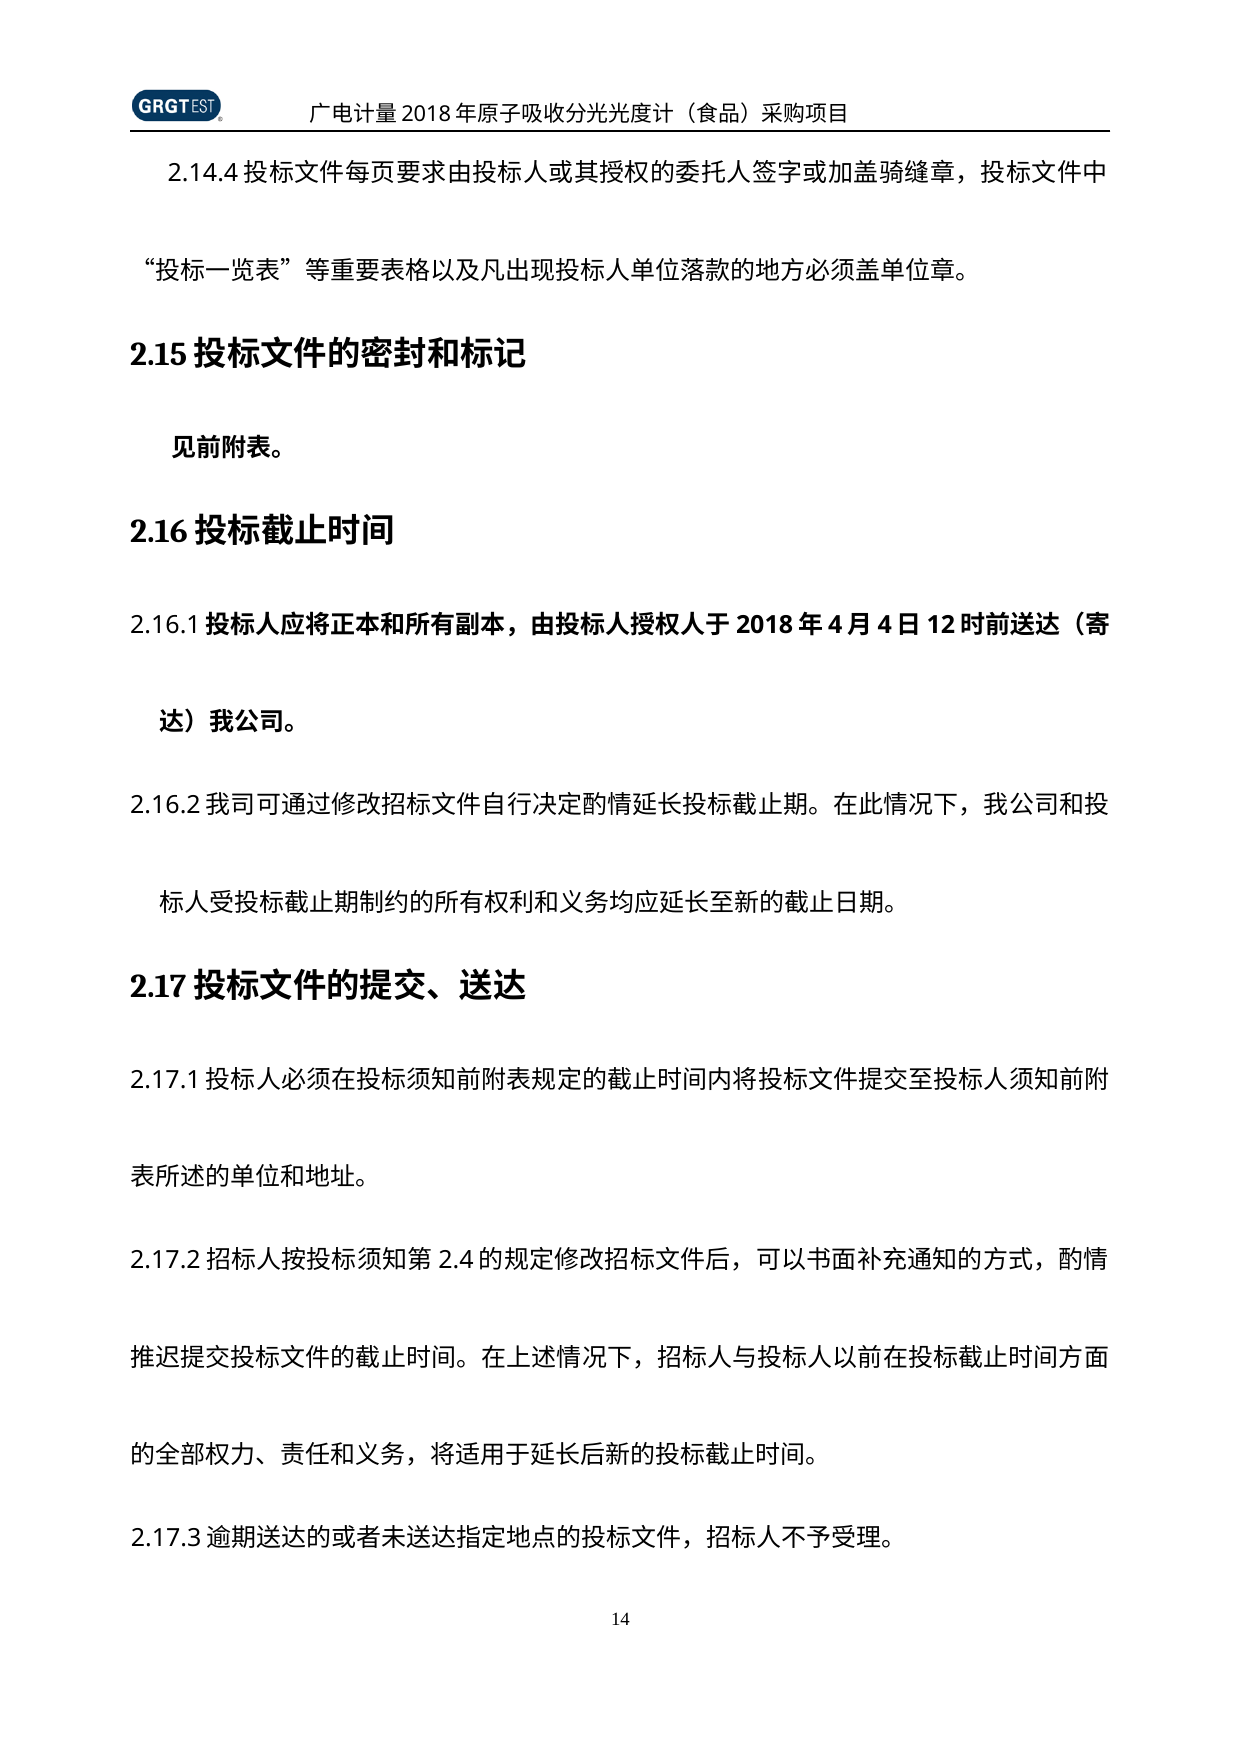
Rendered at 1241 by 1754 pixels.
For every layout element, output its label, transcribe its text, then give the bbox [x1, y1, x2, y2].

text 2.17.1投标人必须在投标须知前附表规定的截止时间内将投标文件提交至投标人须知前附表所述的单位和地址。 [130, 1045, 1110, 1207]
picture [129, 88, 224, 122]
subtitle 2.15投标文件的密封和标记 [130, 319, 1110, 384]
text 2.17.3逾期送达的或者未送达指定地点的投标文件，招标人不予受理。 [131, 1503, 1110, 1568]
text 2.17.2招标人按投标须知第2.4的规定修改招标文件后，可以书面补充通知的方式，酌情推迟提交投标文件的截止时间。在上述情况下，招标人与投标人以前在投标截止时间方面的全部权力、责任和义务，将适用于延长后新的投标截止时间。 [130, 1225, 1110, 1485]
text 2.16.2我司可通过修改招标文件自行决定酌情延长投标截止期。在此情况下，我公司和投标人受投标截止期制约的所有权利和义务均应延长至新的截止日期。 [130, 770, 1110, 933]
subtitle 2.17投标文件的提交、送达 [130, 951, 1110, 1016]
text 2.16.1投标人应将正本和所有副本，由投标人授权人于2018年4月4日12时前送达（寄达）我公司。 [130, 590, 1110, 752]
subtitle 2.16投标截止时间 [130, 496, 1110, 561]
text 见前附表。 [158, 413, 1110, 478]
text 2.14.4投标文件每页要求由投标人或其授权的委托人签字或加盖骑缝章，投标文件中“投标一览表”等重要表格以及凡出现投标人单位落款的地方必须盖单位章。 [130, 138, 1110, 301]
